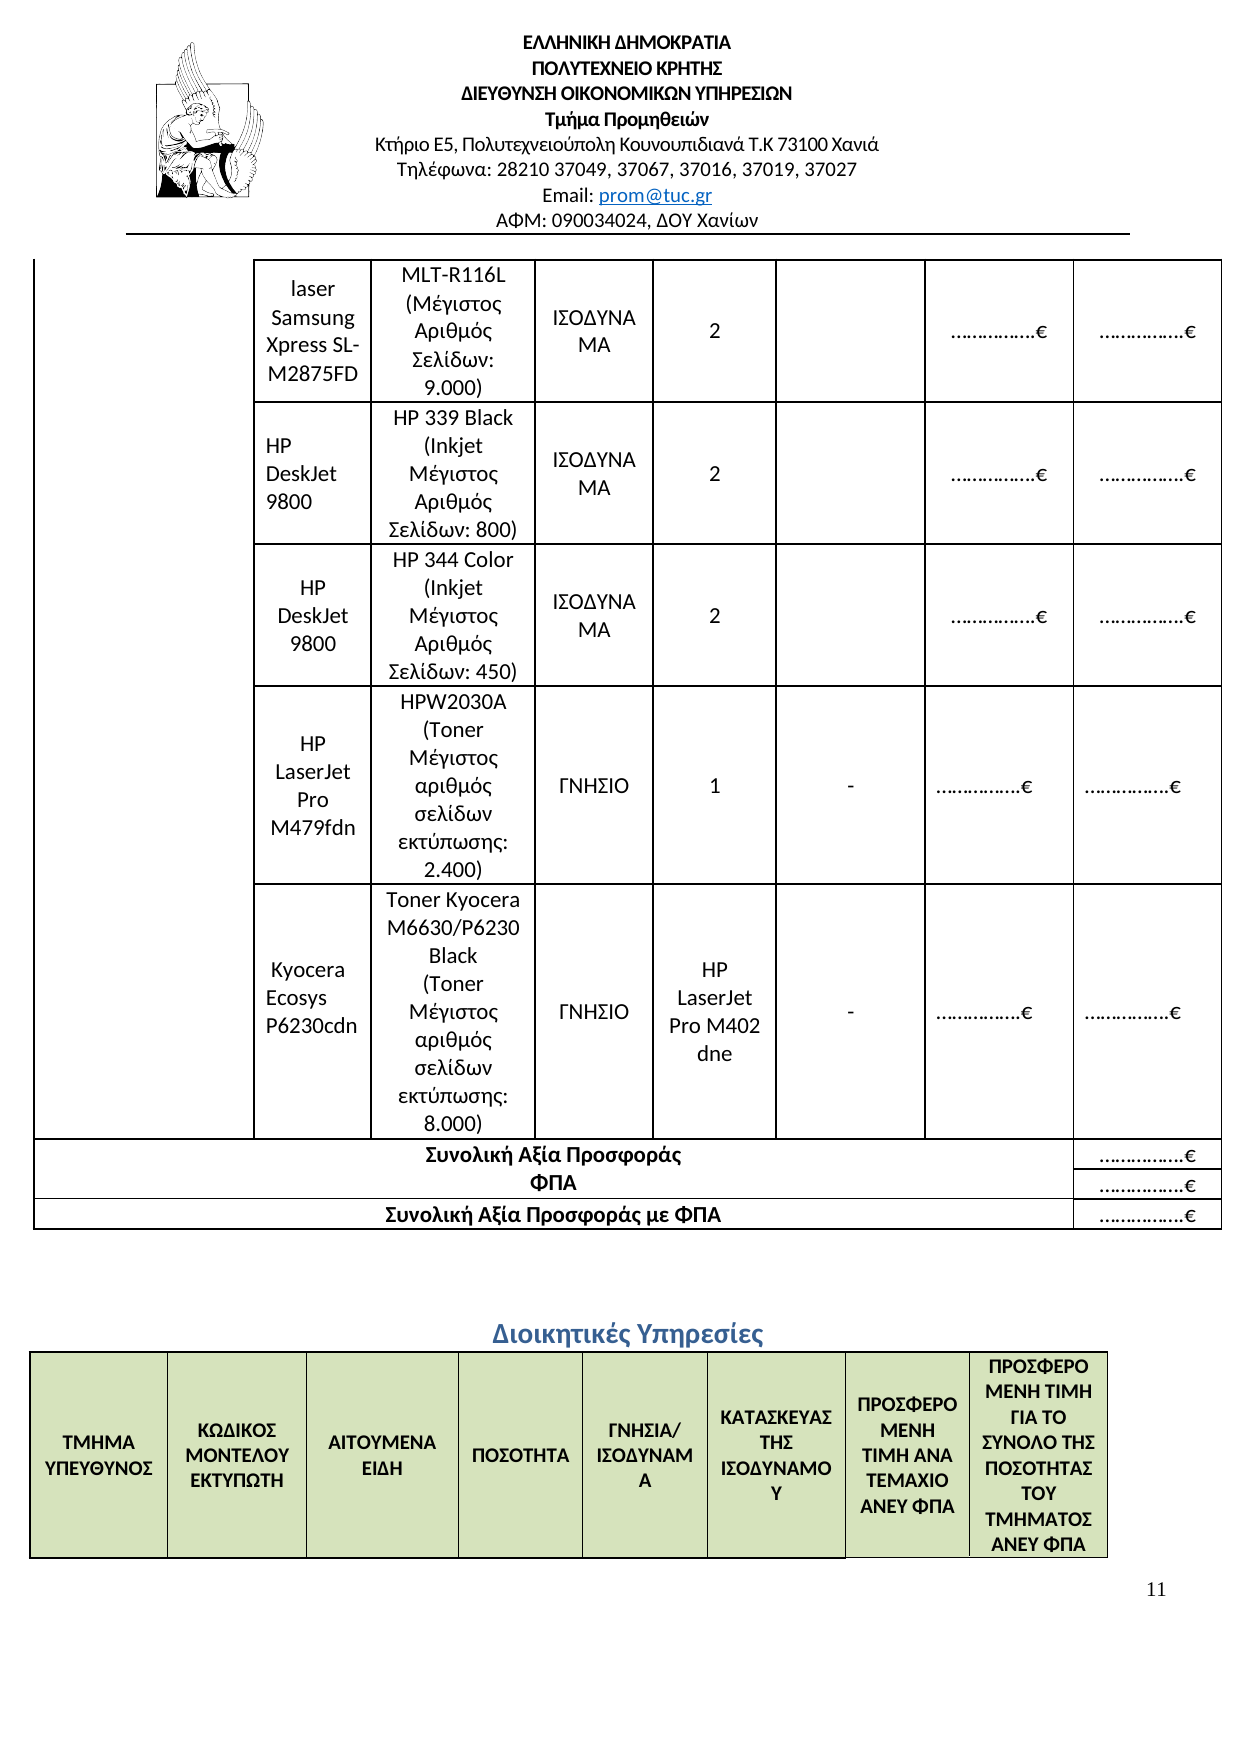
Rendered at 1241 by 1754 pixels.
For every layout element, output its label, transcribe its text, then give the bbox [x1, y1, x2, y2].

table_header ΓΝΗΣΙΑ/ ΙΣΟΔΥΝΑΜΑ [583, 1353, 707, 1557]
table_cell …………….€ [1074, 261, 1221, 401]
table_cell …………….€ [1074, 1200, 1221, 1228]
table_cell …………….€ [926, 545, 1073, 685]
table_cell …………….€ [926, 261, 1073, 401]
table_cell [777, 545, 924, 685]
table_cell HP LaserJet Pro M479fdn [255, 687, 370, 883]
table_cell 2 [654, 403, 775, 543]
table_header ΚΑΤΑΣΚΕΥΑΣΤΗΣ ΙΣΟΔΥΝΑΜΟΥ [708, 1353, 845, 1557]
table_cell …………….€ [1074, 1140, 1221, 1168]
table_header ΠΡΟΣΦΕΡΟΜΕΝΗ ΤΙΜΗ ΑΝΑ ΤΕΜΑΧΙΟ ΆΝΕΥ ΦΠΑ [846, 1353, 969, 1557]
table_cell [777, 403, 924, 543]
table_cell - [777, 885, 924, 1138]
table_cell Συνολική Αξία Προσφοράς ΦΠΑ [35, 1140, 1073, 1198]
table_cell Toner Kyocera M6630/P6230 Black (Toner Μέγιστος αριθμός σελίδων εκτύπωσης: 8.000) [372, 885, 534, 1138]
table_cell ΙΣΟΔΥΝΑΜΑ [536, 261, 652, 401]
table_cell HP DeskJet 9800 [255, 545, 370, 685]
table_cell HP LaserJet Pro M402 dne [654, 885, 775, 1138]
subtitle Διοικητικές Υπηρεσίες [89, 1316, 1167, 1351]
table_cell [777, 261, 924, 401]
table_cell MLT-R116L (Μέγιστος Αριθμός Σελίδων: 9.000) [372, 261, 534, 401]
table_cell ΓΝΗΣΙΟ [536, 885, 652, 1138]
table_cell 2 [654, 261, 775, 401]
table_cell …………….€ [926, 885, 1073, 1138]
table_header ΚΩΔΙΚΟΣ ΜΟΝΤΕΛΟΥ ΕΚΤΥΠΩΤΗ [168, 1353, 306, 1557]
table_cell HP 344 Color (Inkjet Μέγιστος Αριθμός Σελίδων: 450) [372, 545, 534, 685]
table_cell 2 [654, 545, 775, 685]
table_cell HPW2030A (Toner Μέγιστος αριθμός σελίδων εκτύπωσης: 2.400) [372, 687, 534, 883]
table_cell …………….€ [1074, 885, 1221, 1138]
table_cell ΙΣΟΔΥΝΑΜΑ [536, 403, 652, 543]
table_cell …………….€ [1074, 687, 1221, 883]
table_cell …………….€ [926, 403, 1073, 543]
table_cell Συνολική Αξία Προσφοράς με ΦΠΑ [35, 1199, 1073, 1228]
table_cell Kyocera Ecosys P6230cdn [255, 885, 370, 1138]
table_header ΤΜΗΜΑ ΥΠΕΥΘΥΝΟΣ [31, 1353, 167, 1557]
table_cell ΙΣΟΔΥΝΑΜΑ [536, 545, 652, 685]
table_cell …………….€ [1074, 403, 1221, 543]
table_header ΠΡΟΣΦΕΡΟΜΕΝΗ ΤΙΜΗ ΓΙΑ ΤΟ ΣΥΝΟΛΟ ΤΗΣ ΠΟΣΟΤΗΤΑΣ ΤΟΥ ΤΜΗΜΑΤΟΣ ΆΝΕΥ ΦΠΑ [970, 1353, 1107, 1557]
table_cell …………….€ [926, 687, 1073, 883]
table_cell …………….€ [1074, 1170, 1221, 1198]
table_cell 1 [654, 687, 775, 883]
table_cell ΓΝΗΣΙΟ [536, 687, 652, 883]
table_cell …………….€ [1074, 545, 1221, 685]
table_cell - [777, 687, 924, 883]
table_header ΑΙΤΟΥΜΕΝΑ ΕΙΔΗ [307, 1353, 458, 1557]
table_cell laser Samsung Xpress SL-M2875FD [255, 261, 370, 401]
table_cell HP 339 Black (Inkjet Μέγιστος Αριθμός Σελίδων: 800) [372, 403, 534, 543]
table_header ΠΟΣΟΤΗΤΑ [459, 1353, 582, 1557]
table_cell HP DeskJet 9800 [255, 403, 370, 543]
